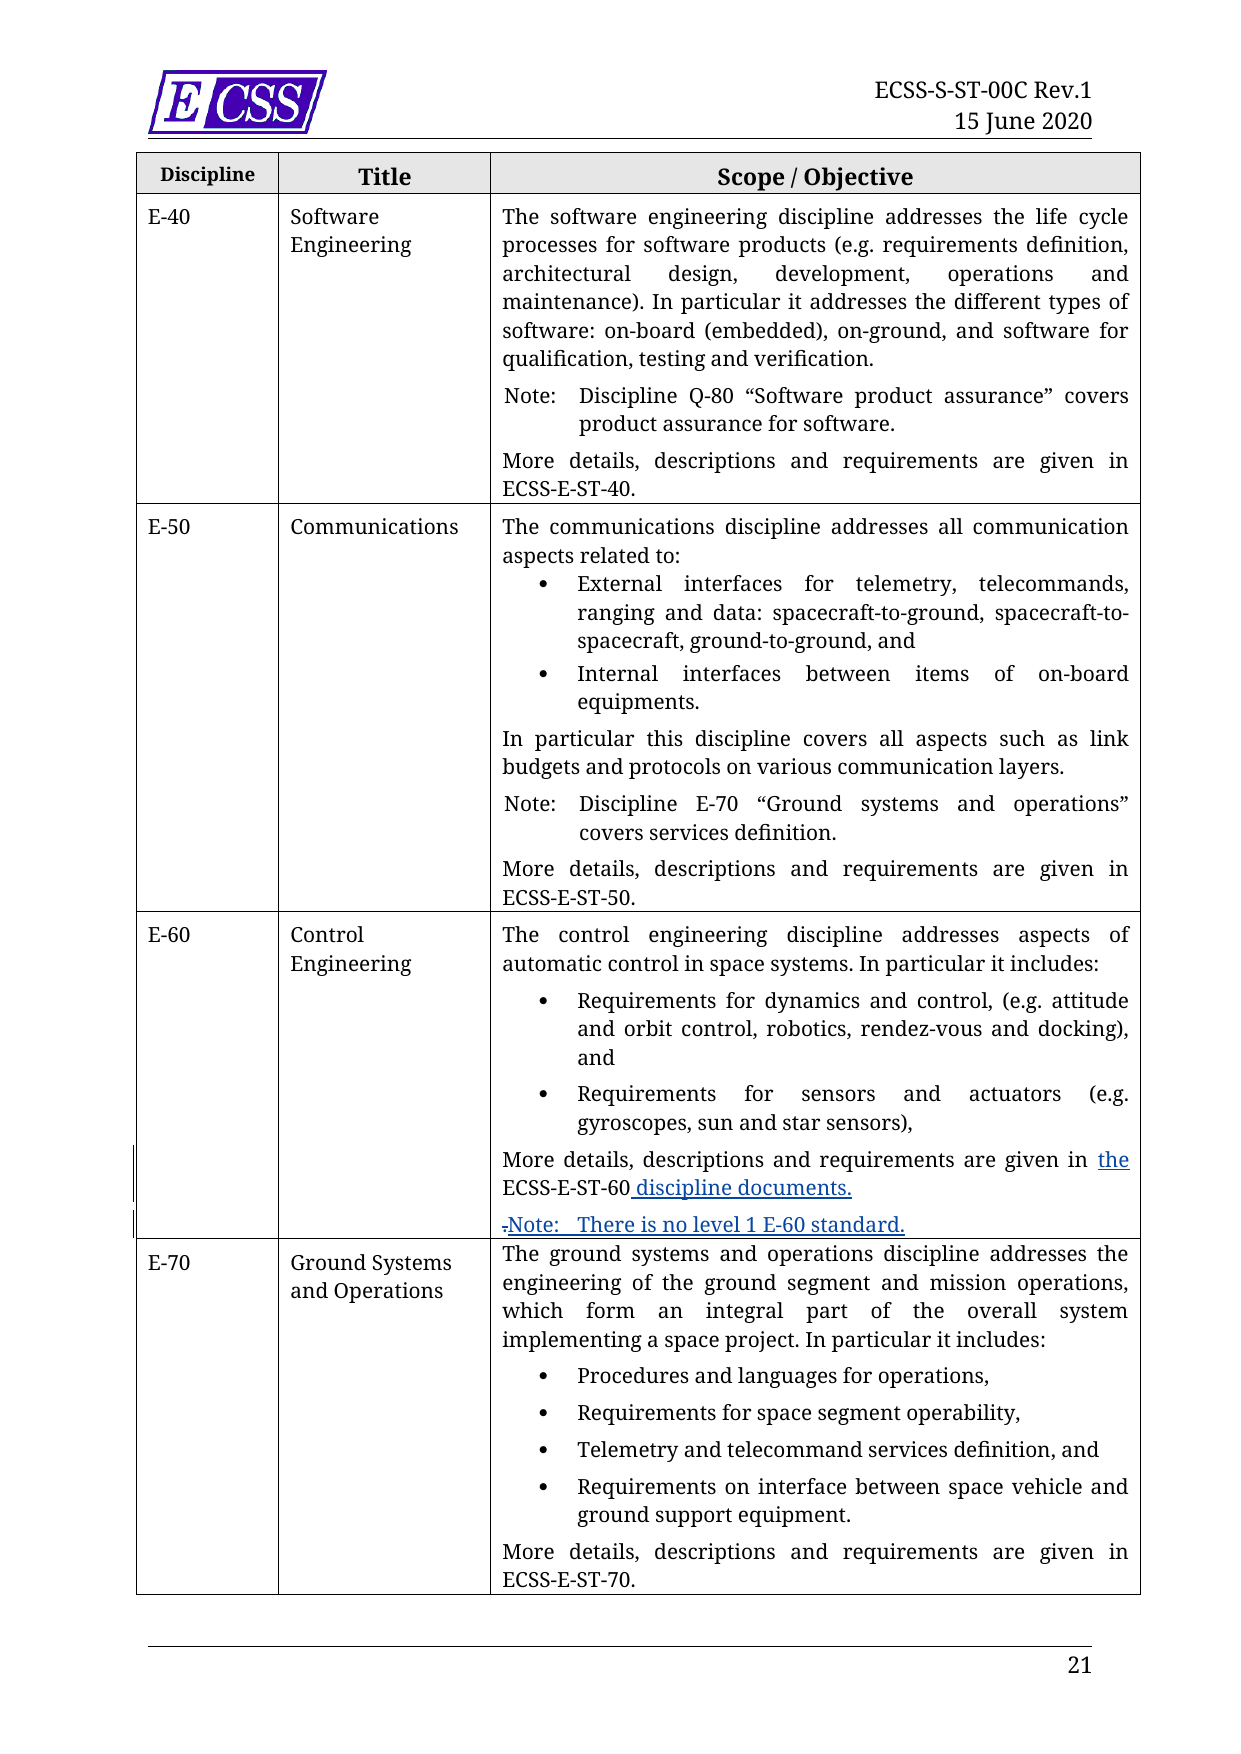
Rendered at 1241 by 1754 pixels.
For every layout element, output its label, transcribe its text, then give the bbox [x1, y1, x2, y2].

table_cell Communications [279, 504, 490, 911]
table_cell Ground Systems and Operations [279, 1239, 490, 1594]
table_cell Software Engineering [279, 194, 490, 503]
picture [148, 70, 327, 134]
table_cell E-60 [137, 912, 278, 1238]
table_header Discipline [137, 153, 278, 193]
table_header Scope / Objective [491, 153, 1140, 193]
table_cell The ground systems and operations discipline addresses the engineering of the ground segment and mission operations, which form an integral part of the overall system implementing a space project. In particular it includes: Procedures and languages for operations, Requirements for space segment operability, Telemetry and telecommand services definition, and Requirements on interface between space vehicle and ground support equipment. More details, descriptions and requirements are given in ECSS-E-ST-70. [491, 1239, 1140, 1594]
table_cell Control Engineering [279, 912, 490, 1238]
table_cell The communications discipline addresses all communication aspects related to: External interfaces for telemetry, telecommands, ranging and data: spacecraft-to-ground, spacecraft-to-spacecraft, ground-to-ground, and Internal interfaces between items of on-board equipments. In particular this discipline covers all aspects such as link budgets and protocols on various communication layers. Note: Discipline E-70 “Ground systems and operations” covers services definition. More details, descriptions and requirements are given in ECSS-E-ST-50. [491, 504, 1140, 911]
table_cell The software engineering discipline addresses the life cycle processes for software products (e.g. requirements definition, architectural design, development, operations and maintenance). In particular it addresses the different types of software: on-board (embedded), on-ground, and software for qualification, testing and verification. Note: Discipline Q-80 “Software product assurance” covers product assurance for software. More details, descriptions and requirements are given in ECSS-E-ST-40. [491, 194, 1140, 503]
table_cell E-50 [137, 504, 278, 911]
table_cell E-40 [137, 194, 278, 503]
table_header Title [279, 153, 490, 193]
table_cell The control engineering discipline addresses aspects of automatic control in space systems. In particular it includes: Requirements for dynamics and control, (e.g. attitude and orbit control, robotics, rendez-vous and docking), and Requirements for sensors and actuators (e.g. gyroscopes, sun and star sensors), More details, descriptions and requirements are given in ECSS-E-ST-60 [491, 912, 1140, 1238]
table_cell E-70 [137, 1239, 278, 1594]
